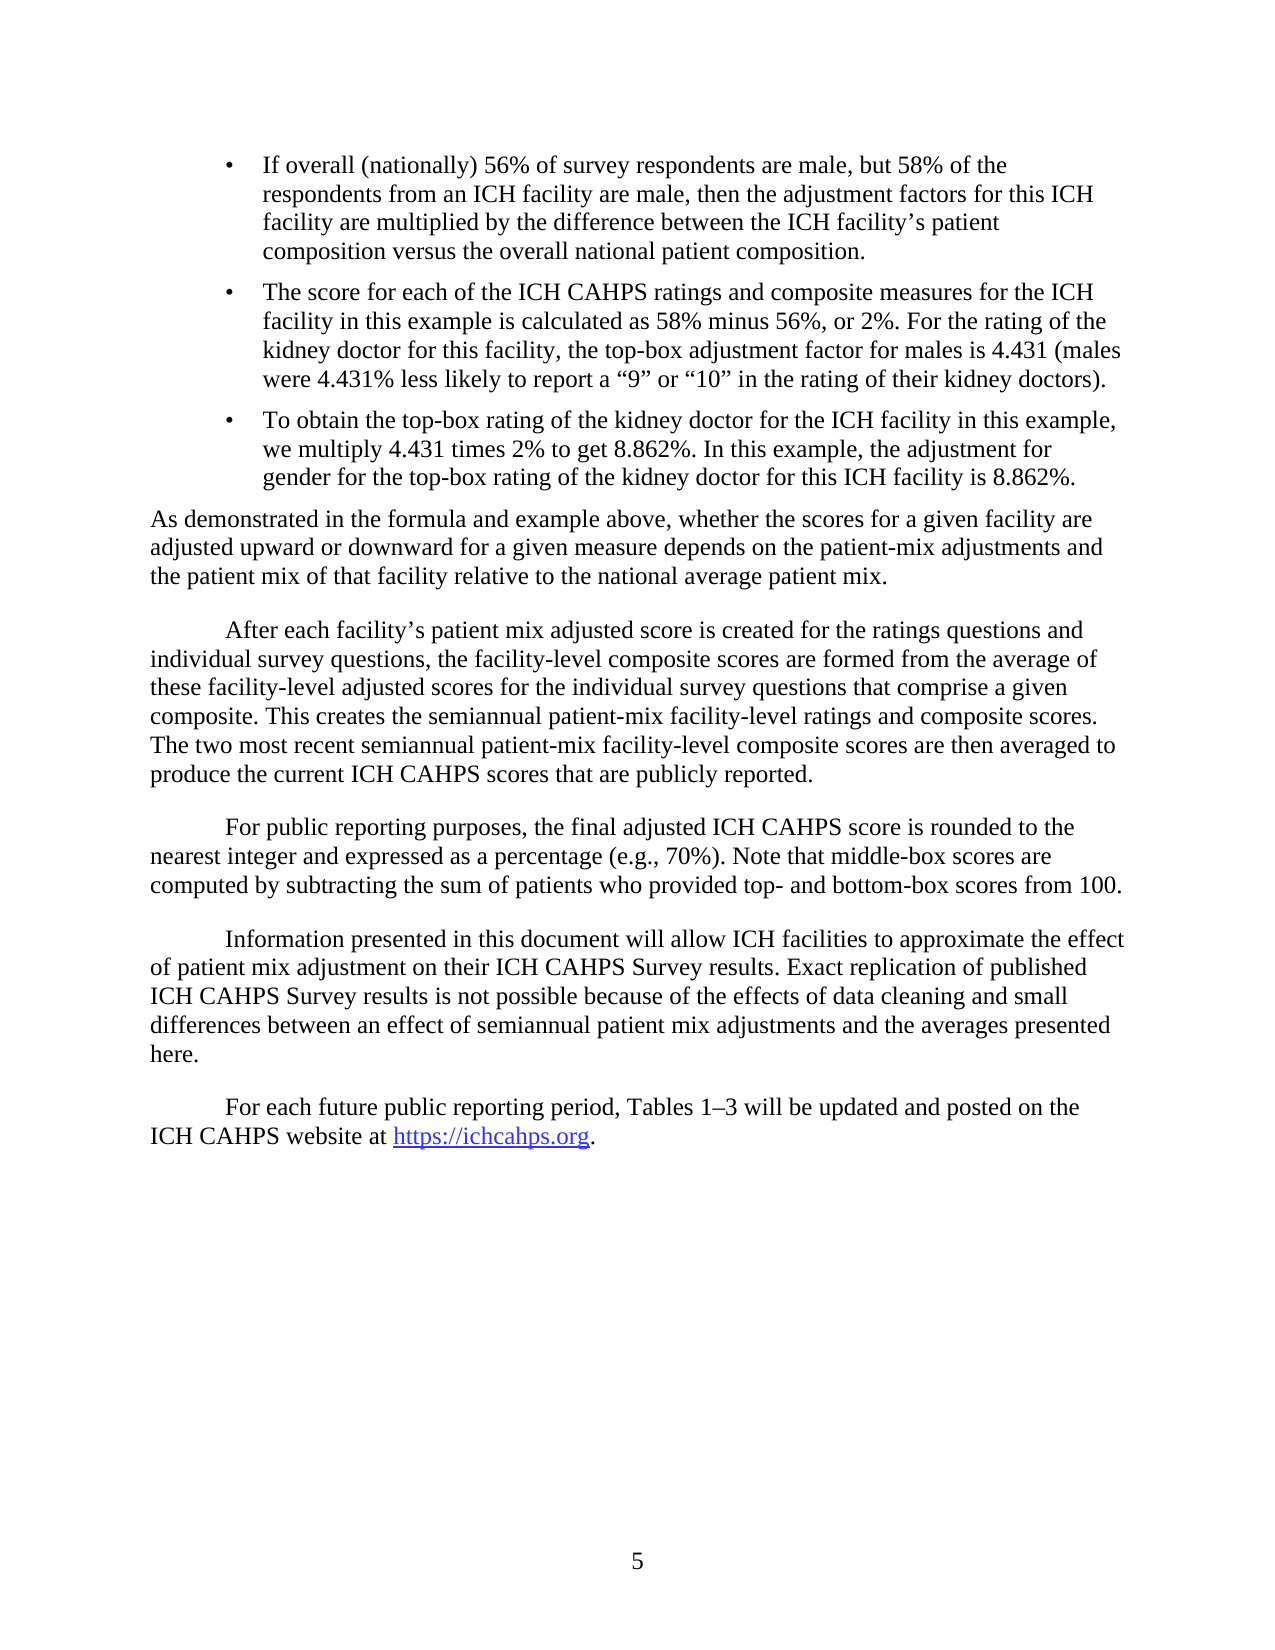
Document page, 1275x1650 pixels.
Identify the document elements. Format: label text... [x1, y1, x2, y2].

text As demonstrated in the formula and example above, whether the scores for a given facility are adjusted upward or downward for a given measure depends on the patient-mix adjustments and the patient mix of that facility relative to the national average patient mix. [150, 504, 1125, 590]
text After each facility’s patient mix adjusted score is created for the ratings questions and individual survey questions, the facility-level composite scores are formed from the average of these facility-level adjusted scores for the individual survey questions that comprise a given composite. This creates the semiannual patient-mix facility-level ratings and composite scores. The two most recent semiannual patient-mix facility-level composite scores are then averaged to produce the current ICH CAHPS scores that are publicly reported. [150, 615, 1125, 787]
text For each future public reporting period, Tables 1–3 will be updated and posted on the ICH CAHPS website at https://ichcahps.org. [150, 1092, 1125, 1150]
list The score for each of the ICH CAHPS ratings and composite measures for the ICH facility in this example is calculated as 58% minus 56%, or 2%. For the rating of the kidney doctor for this facility, the top-box adjustment factor for males is 4.431 (males were 4.431% less likely to report a “9” or “10” in the rating of their kidney doctors). [225, 277, 1125, 392]
list To obtain the top-box rating of the kidney doctor for the ICH facility in this example, we multiply 4.431 times 2% to get 8.862%. In this example, the adjustment for gender for the top-box rating of the kidney doctor for this ICH facility is 8.862%. [225, 405, 1125, 491]
text Information presented in this document will allow ICH facilities to approximate the effect of patient mix adjustment on their ICH CAHPS Survey results. Exact replication of published ICH CAHPS Survey results is not possible because of the effects of data cleaning and small differences between an effect of semiannual patient mix adjustments and the averages presented here. [150, 924, 1125, 1067]
list If overall (nationally) 56% of survey respondents are male, but 58% of the respondents from an ICH facility are male, then the adjustment factors for this ICH facility are multiplied by the difference between the ICH facility’s patient composition versus the overall national patient composition. [225, 150, 1125, 265]
text For public reporting purposes, the final adjusted ICH CAHPS score is rounded to the nearest integer and expressed as a percentage (e.g., 70%). Note that middle-box scores are computed by subtracting the sum of patients who provided top- and bottom-box scores from 100. [150, 812, 1125, 899]
